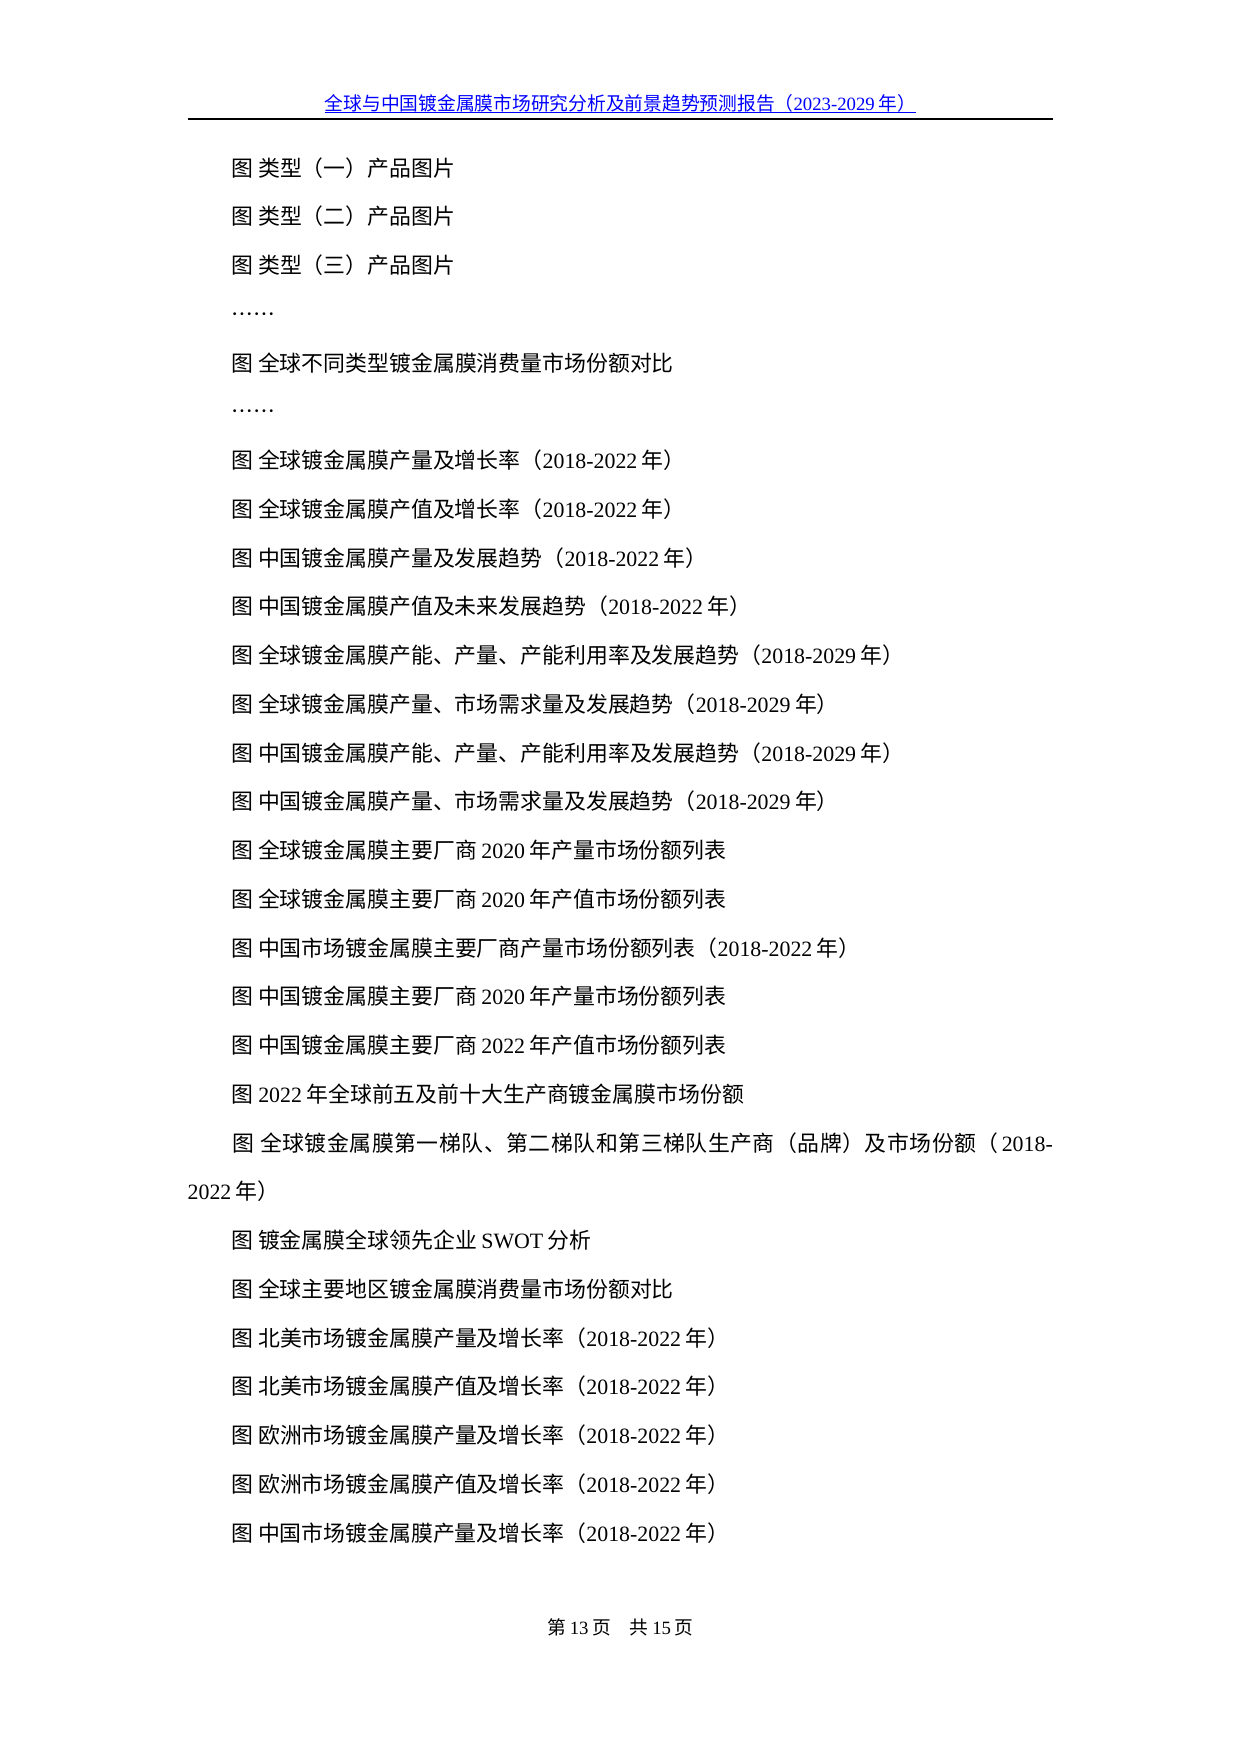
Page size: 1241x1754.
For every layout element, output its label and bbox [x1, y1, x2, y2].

text [187, 150, 1053, 1548]
